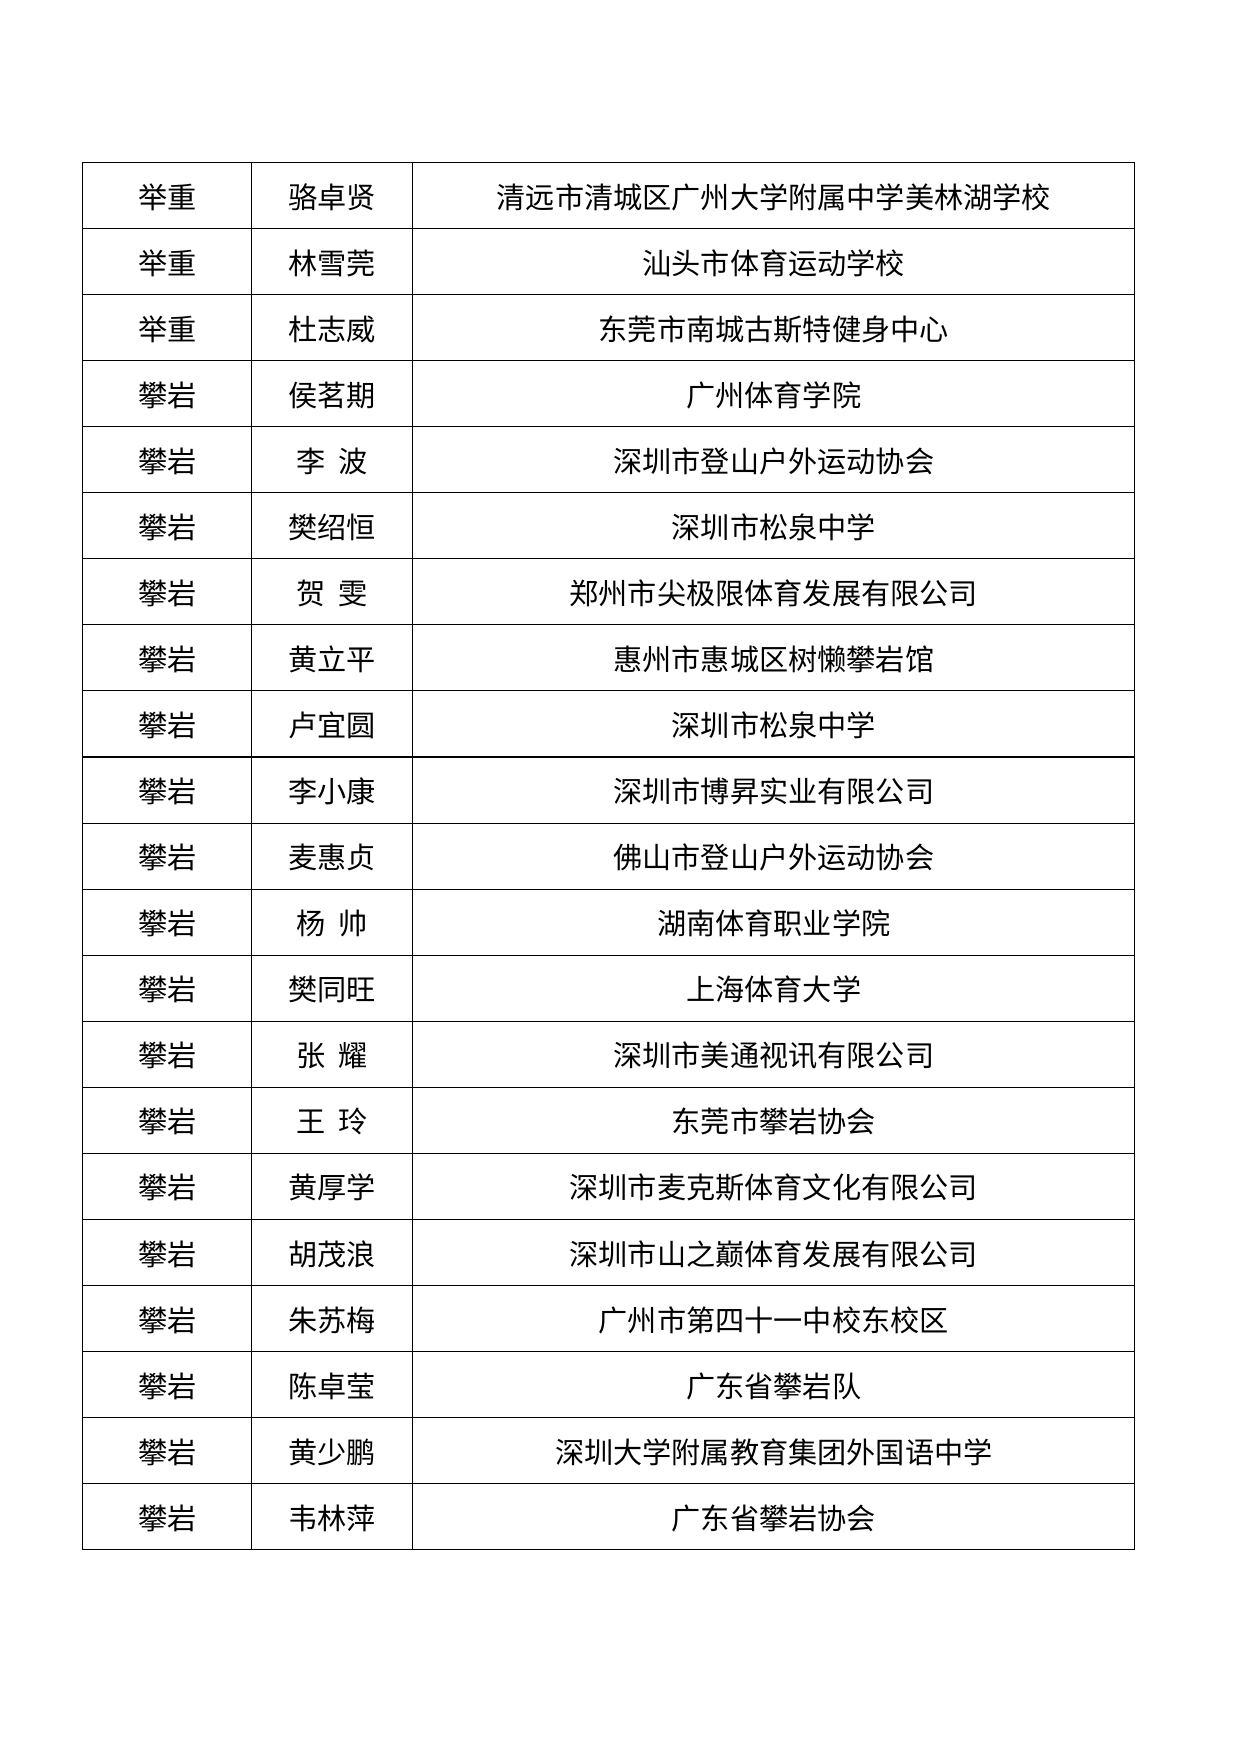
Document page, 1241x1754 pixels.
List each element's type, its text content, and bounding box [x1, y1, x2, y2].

table_cell 举重 [83, 229, 251, 294]
table_cell 侯茗期 [252, 361, 412, 426]
table_cell 攀岩 [83, 427, 251, 492]
table_cell 张 耀 [252, 1022, 412, 1087]
table_cell 东莞市南城古斯特健身中心 [413, 295, 1134, 360]
table_cell 攀岩 [83, 1418, 251, 1483]
table_cell 深圳市松泉中学 [413, 691, 1134, 756]
table_cell 攀岩 [83, 361, 251, 426]
table_cell 骆卓贤 [252, 163, 412, 228]
table_cell 黄立平 [252, 625, 412, 690]
table_cell 韦林萍 [252, 1484, 412, 1549]
table_cell 上海体育大学 [413, 956, 1134, 1021]
table_cell 郑州市尖极限体育发展有限公司 [413, 559, 1134, 624]
table_cell 攀岩 [83, 890, 251, 954]
table_cell 广州市第四十一中校东校区 [413, 1286, 1134, 1351]
table_cell 黄少鹏 [252, 1418, 412, 1483]
table_cell 卢宜圆 [252, 691, 412, 756]
table_cell 杨 帅 [252, 890, 412, 954]
table_cell 佛山市登山户外运动协会 [413, 824, 1134, 888]
table_cell 攀岩 [83, 758, 251, 822]
table_cell 广州体育学院 [413, 361, 1134, 426]
table_cell 李小康 [252, 758, 412, 822]
table_cell 深圳市美通视讯有限公司 [413, 1022, 1134, 1087]
table_cell 举重 [83, 163, 251, 228]
table_cell 贺 雯 [252, 559, 412, 624]
table_cell 王 玲 [252, 1088, 412, 1153]
table_cell 攀岩 [83, 956, 251, 1021]
table_cell 攀岩 [83, 1220, 251, 1285]
table_cell 深圳市登山户外运动协会 [413, 427, 1134, 492]
table_cell 惠州市惠城区树懒攀岩馆 [413, 625, 1134, 690]
table_cell 攀岩 [83, 824, 251, 888]
table_cell 陈卓莹 [252, 1352, 412, 1417]
table_cell 广东省攀岩协会 [413, 1484, 1134, 1549]
table_cell 杜志威 [252, 295, 412, 360]
table_cell 樊绍恒 [252, 493, 412, 558]
table_cell 攀岩 [83, 625, 251, 690]
table_cell 深圳市麦克斯体育文化有限公司 [413, 1154, 1134, 1219]
table_cell 攀岩 [83, 1088, 251, 1153]
table_cell 东莞市攀岩协会 [413, 1088, 1134, 1153]
table_cell 深圳市山之巅体育发展有限公司 [413, 1220, 1134, 1285]
table_cell 湖南体育职业学院 [413, 890, 1134, 954]
table_cell 攀岩 [83, 1286, 251, 1351]
table_cell 胡茂浪 [252, 1220, 412, 1285]
table_cell 深圳大学附属教育集团外国语中学 [413, 1418, 1134, 1483]
table_cell 林雪莞 [252, 229, 412, 294]
table_cell 清远市清城区广州大学附属中学美林湖学校 [413, 163, 1134, 228]
table_cell 汕头市体育运动学校 [413, 229, 1134, 294]
table_cell 攀岩 [83, 1352, 251, 1417]
table_cell 李 波 [252, 427, 412, 492]
table_cell 麦惠贞 [252, 824, 412, 888]
table_cell 攀岩 [83, 493, 251, 558]
table_cell 攀岩 [83, 691, 251, 756]
table_cell 广东省攀岩队 [413, 1352, 1134, 1417]
table_cell 朱苏梅 [252, 1286, 412, 1351]
table_cell 举重 [83, 295, 251, 360]
table_cell 攀岩 [83, 1154, 251, 1219]
table_cell 深圳市博昇实业有限公司 [413, 758, 1134, 822]
table_cell 攀岩 [83, 1022, 251, 1087]
table_cell 攀岩 [83, 559, 251, 624]
table_cell 深圳市松泉中学 [413, 493, 1134, 558]
table_cell 黄厚学 [252, 1154, 412, 1219]
table_cell 樊同旺 [252, 956, 412, 1021]
table_cell 攀岩 [83, 1484, 251, 1549]
